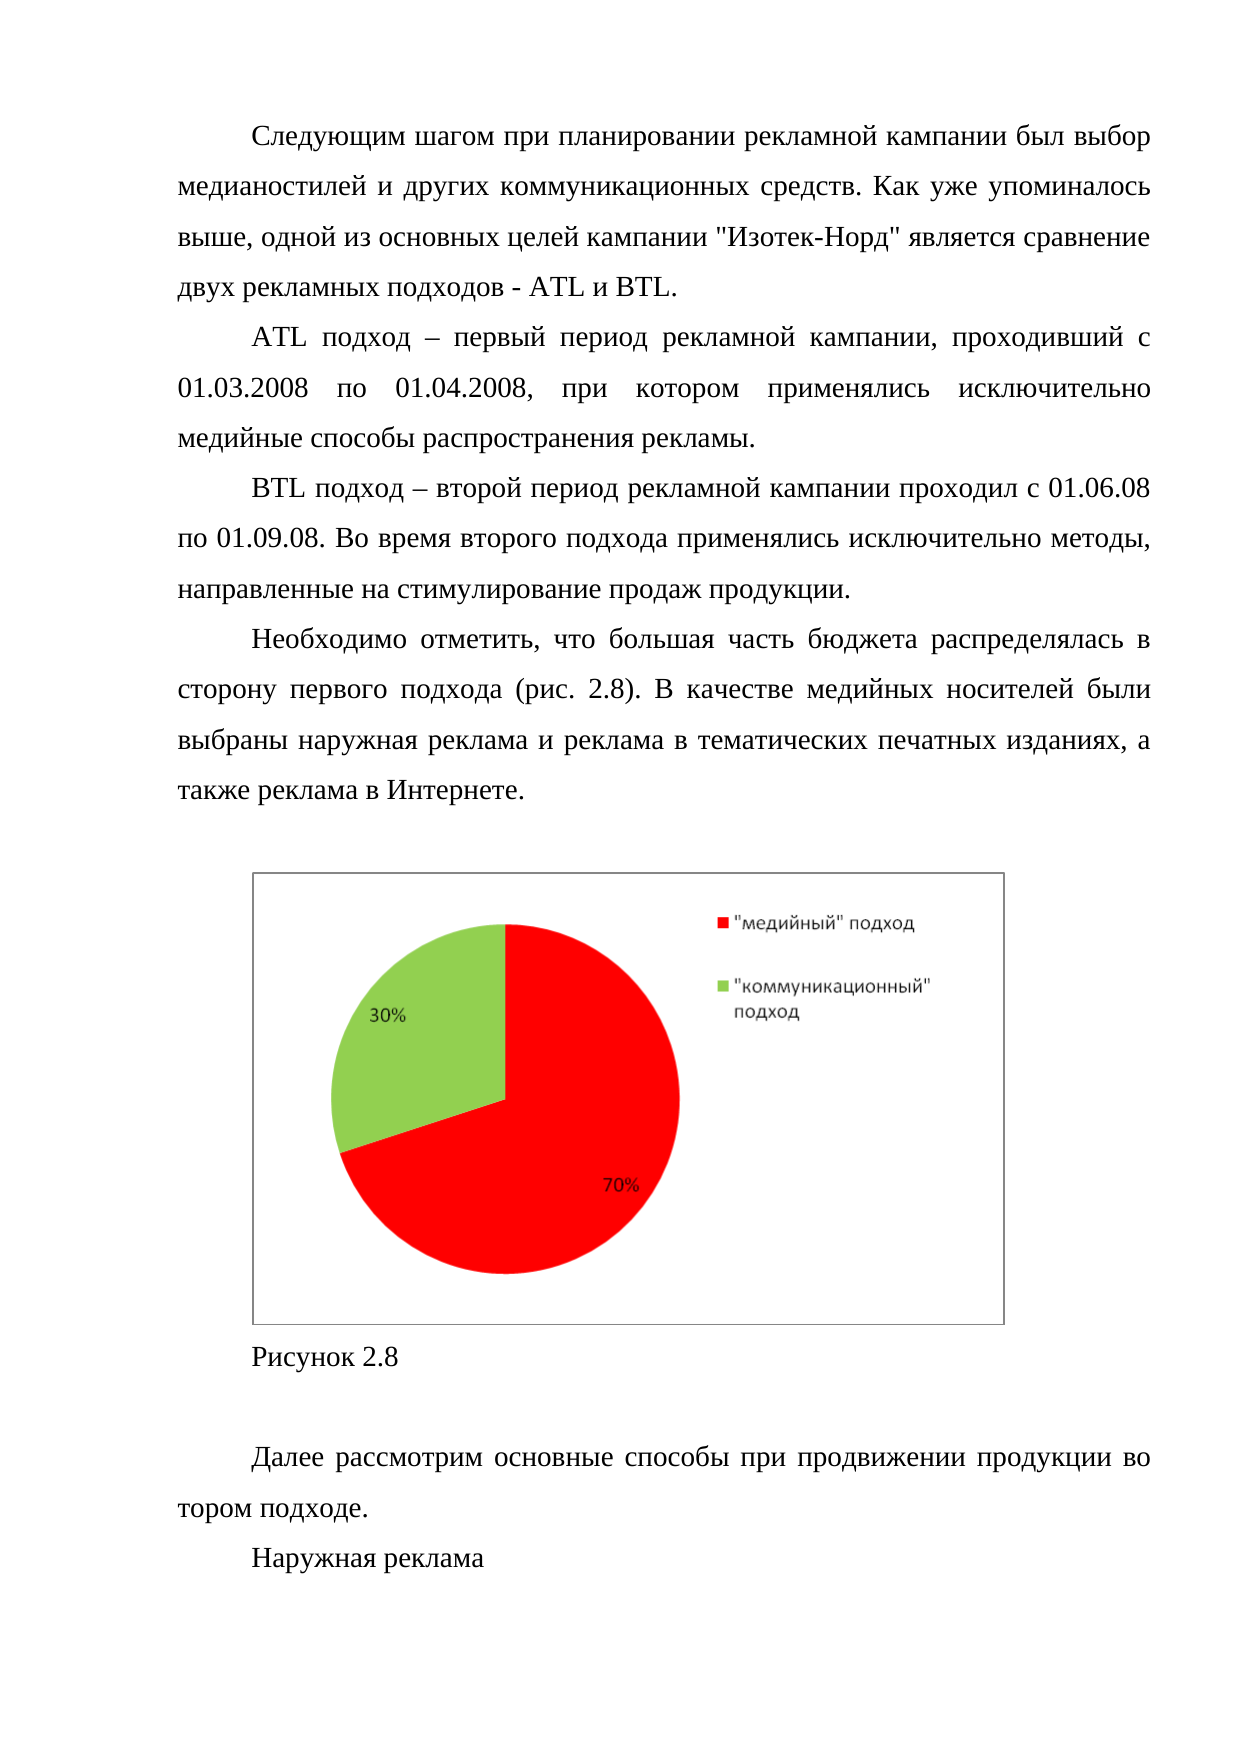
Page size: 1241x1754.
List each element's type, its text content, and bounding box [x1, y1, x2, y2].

text ATL подход – первый период рекламной кампании, проходивший с 01.03.2008 по 01.04.2008, при котором применялись исключительно медийные способы распространения рекламы. [177, 319, 1152, 453]
text Далее рассмотрим основные способы при продвижении продукции во тором подходе. [177, 1439, 1152, 1523]
text Следующим шагом при планировании рекламной кампании был выбор медианостилей и других коммуникационных средств. Как уже упоминалось выше, одной из основных целей кампании "Изотек-Норд" является сравнение двух рекламных подходов - ATL и BTL. [177, 118, 1152, 303]
text Необходимо отметить, что большая часть бюджета распределялась в сторону первого подхода (рис. 2.8). В качестве медийных носителей были выбраны наружная реклама и реклама в тематических печатных изданиях, а также реклама в Интернете. [177, 621, 1152, 806]
text BTL подход – второй период рекламной кампании проходил с 01.06.08 по 01.09.08. Во время второго подхода применялись исключительно методы, направленные на стимулирование продаж продукции. [177, 470, 1152, 604]
text Рисунок 2.8 [177, 1339, 1152, 1372]
text Наружная реклама [177, 1540, 1152, 1574]
picture [251, 872, 1005, 1325]
